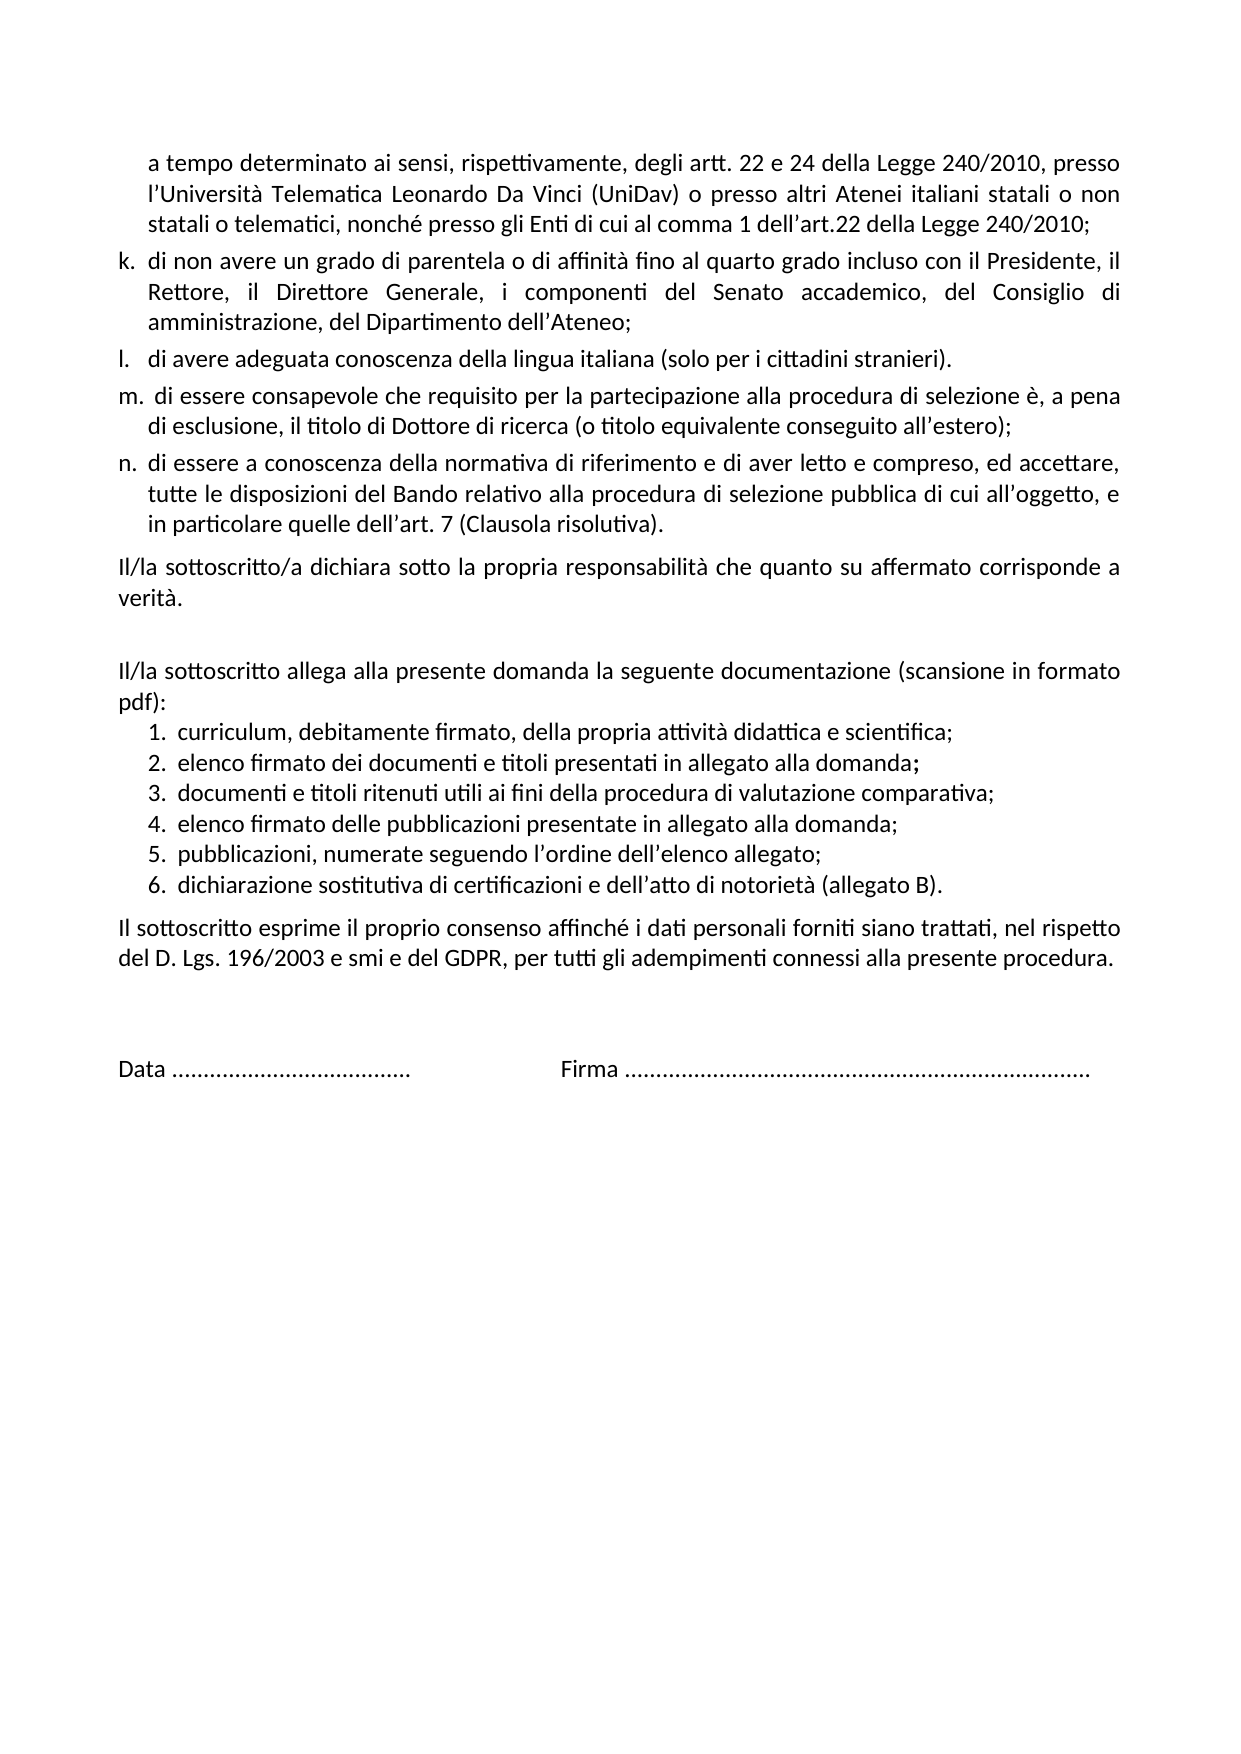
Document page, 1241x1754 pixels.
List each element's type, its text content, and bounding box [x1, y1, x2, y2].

text Il/la sottoscritto allega alla presente domanda la seguente documentazione (scansione in formato pdf): [118, 655, 1122, 716]
list elenco firmato dei documenti e titoli presentati in allegato alla domanda; [148, 747, 1122, 777]
text Il/la sottoscritto/a dichiara sotto la propria responsabilità che quanto su affermato corrisponde a verità. [118, 551, 1122, 612]
list dichiarazione sostitutiva di certificazioni e dell’atto di notorietà (allegato B). [148, 869, 1122, 899]
list di essere a conoscenza della normativa di riferimento e di aver letto e compreso, ed accettare, tutte le disposizioni del Bando relativo alla procedura di selezione pubblica di cui all’oggetto, e in particolare quelle dell’art. 7 (Clausola risolutiva). [118, 447, 1122, 539]
text Il sottoscritto esprime il proprio consenso affinché i dati personali forniti siano trattati, nel rispetto del D. Lgs. 196/2003 e smi e del GDPR, per tutti gli adempimenti connessi alla presente procedura. [118, 912, 1122, 973]
list documenti e titoli ritenuti utili ai fini della procedura di valutazione comparativa; [148, 777, 1122, 808]
list di non avere un grado di parentela o di affinità fino al quarto grado incluso con il Presidente, il Rettore, il Direttore Generale, i componenti del Senato accademico, del Consiglio di amministrazione, del Dipartimento dell’Ateneo; [118, 245, 1122, 337]
list pubblicazioni, numerate seguendo l’ordine dell’elenco allegato; [148, 838, 1122, 869]
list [118, 148, 1122, 239]
list elenco firmato delle pubblicazioni presentate in allegato alla domanda; [148, 808, 1122, 838]
text Data ...................................... Firma .......................................................................... [118, 1054, 1122, 1084]
list di essere consapevole che requisito per la partecipazione alla procedura di selezione è, a pena di esclusione, il titolo di Dottore di ricerca (o titolo equivalente conseguito all’estero); [118, 380, 1122, 441]
list di avere adeguata conoscenza della lingua italiana (solo per i cittadini stranieri). [118, 343, 1122, 374]
list curriculum, debitamente firmato, della propria attività didattica e scientifica; [148, 716, 1122, 747]
